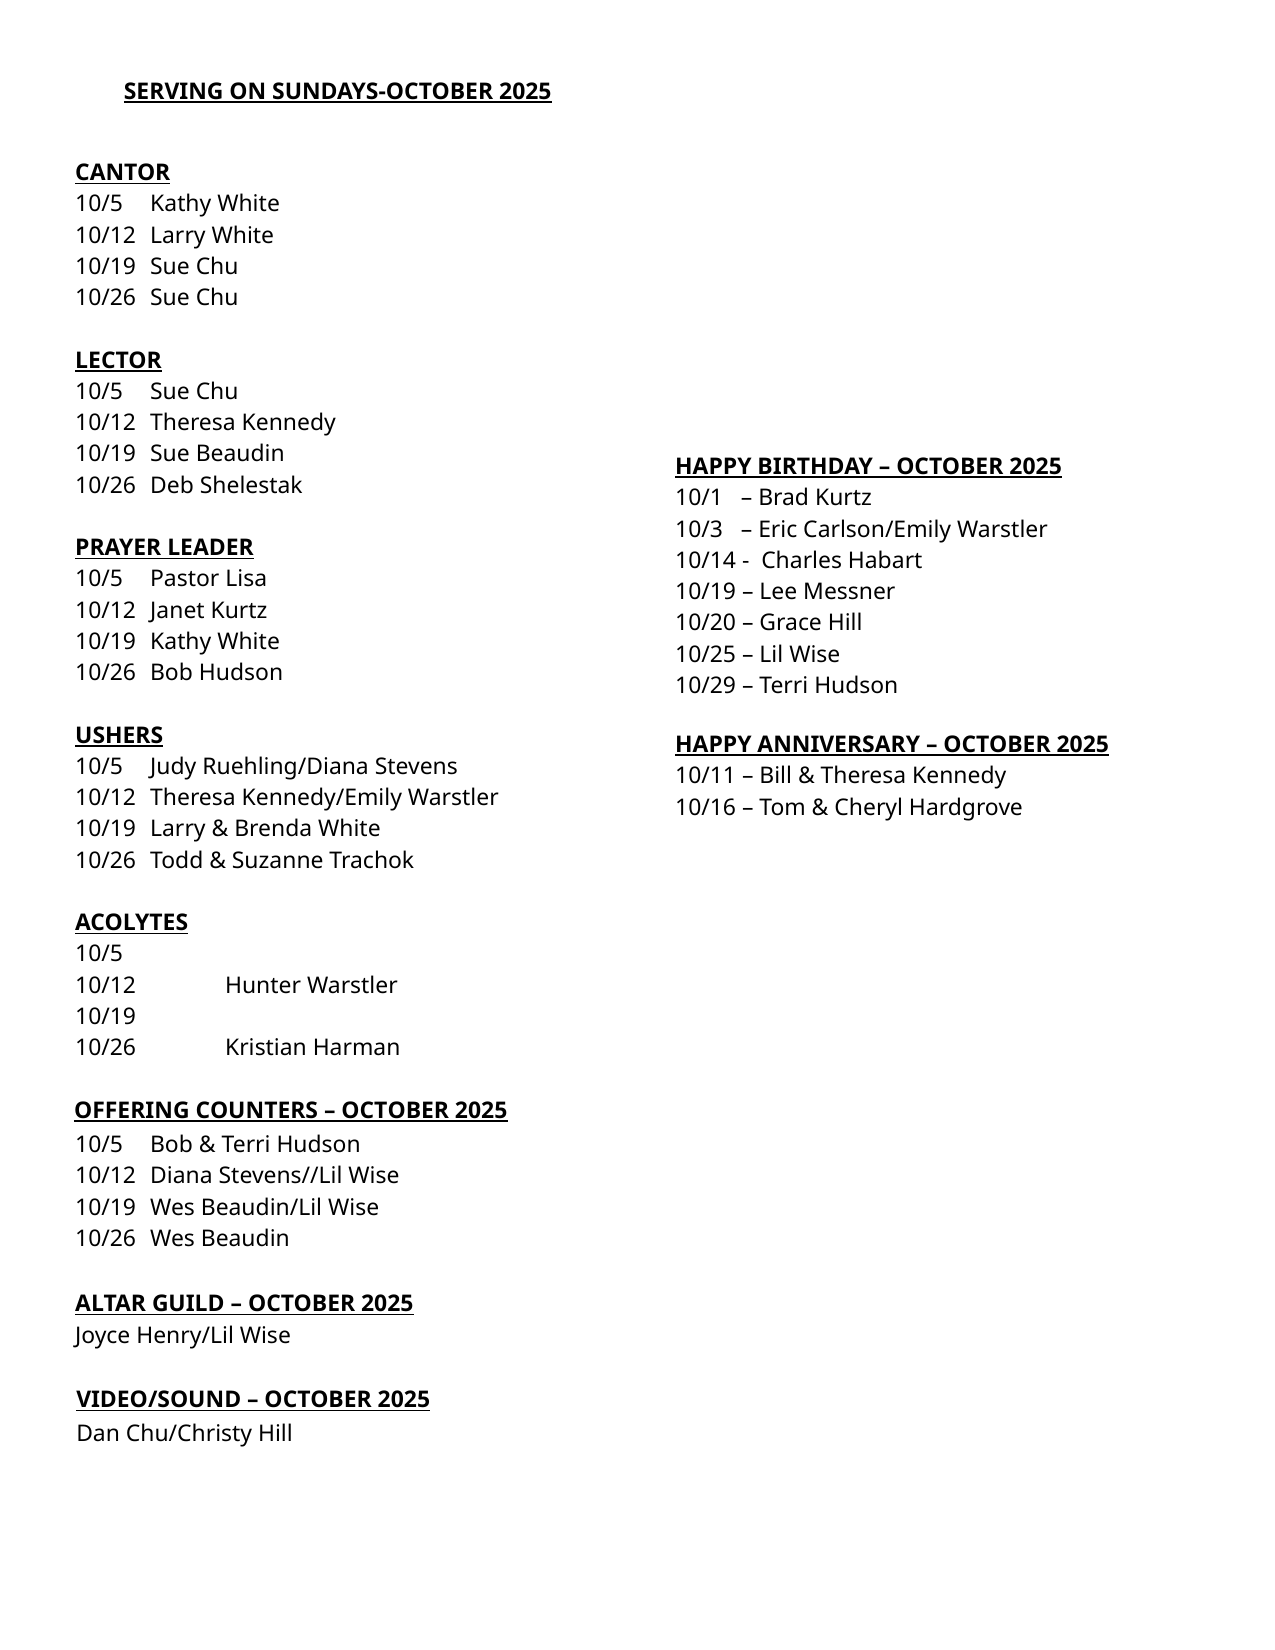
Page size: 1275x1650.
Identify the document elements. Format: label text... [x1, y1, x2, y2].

text 10/26 Deb Shelestak [75, 468, 600, 500]
text VIDEO/SOUND – OCTOBER 2025 [76, 1383, 600, 1414]
text Joyce Henry/Lil Wise [75, 1318, 600, 1350]
text 10/12 Diana Stevens//Lil Wise [75, 1159, 600, 1190]
text 10/26 Sue Chu [75, 281, 600, 312]
text 10/16 – Tom & Cheryl Hardgrove [675, 791, 1200, 853]
text HAPPY ANNIVERSARY – OCTOBER 2025 [675, 728, 1200, 759]
text 10/29 – Terri Hudson [675, 669, 1200, 700]
text 10/5 Judy Ruehling/Diana Stevens [75, 750, 600, 781]
text ACOLYTES [75, 906, 600, 937]
text 10/12 Larry White [75, 218, 600, 250]
text 10/5 Bob & Terri Hudson [75, 1128, 600, 1159]
text 10/5 Pastor Lisa [75, 562, 600, 593]
text 10/25 – Lil Wise [675, 637, 1200, 669]
text 10/19 Larry & Brenda White [75, 812, 600, 843]
text 10/12 Janet Kurtz [75, 593, 600, 625]
text USHERS [75, 718, 600, 750]
text 10/26 Wes Beaudin [75, 1222, 600, 1253]
text 10/19 Sue Beaudin [75, 437, 600, 468]
text Dan Chu/Christy Hill [76, 1417, 600, 1448]
subtitle OFFERING COUNTERS – OCTOBER 2025 [74, 1093, 600, 1125]
text 10/20 – Grace Hill [675, 606, 1200, 637]
text 10/5 [75, 937, 600, 968]
text SERVING ON SUNDAYS-OCTOBER 2025 [75, 75, 600, 106]
text 10/26 Todd & Suzanne Trachok [75, 843, 600, 875]
text HAPPY BIRTHDAY – OCTOBER 2025 [675, 450, 1200, 481]
text 10/12 Theresa Kennedy/Emily Warstler [75, 781, 600, 812]
text 10/26 Bob Hudson [75, 656, 600, 687]
text 10/11 – Bill & Theresa Kennedy [675, 759, 1200, 791]
text 10/19 Sue Chu [75, 250, 600, 281]
text 10/19 [75, 1000, 600, 1031]
text 10/12 Theresa Kennedy [75, 406, 600, 437]
text 10/3 – Eric Carlson/Emily Warstler [675, 512, 1200, 544]
text ALTAR GUILD – OCTOBER 2025 [75, 1287, 600, 1318]
text 10/5 Kathy White [75, 187, 600, 218]
text 10/19 Wes Beaudin/Lil Wise [75, 1190, 600, 1222]
text 10/5 Sue Chu [75, 375, 600, 406]
text 10/14 - Charles Habart [675, 544, 1200, 575]
text 10/12 Hunter Warstler [75, 968, 600, 1000]
text 10/26 Kristian Harman [75, 1031, 600, 1062]
text CANTOR [75, 156, 600, 187]
text LECTOR [75, 343, 600, 375]
text PRAYER LEADER [75, 531, 600, 562]
text 10/19 Kathy White [75, 625, 600, 656]
text 10/19 – Lee Messner [675, 575, 1200, 606]
text 10/1 – Brad Kurtz [675, 481, 1200, 512]
